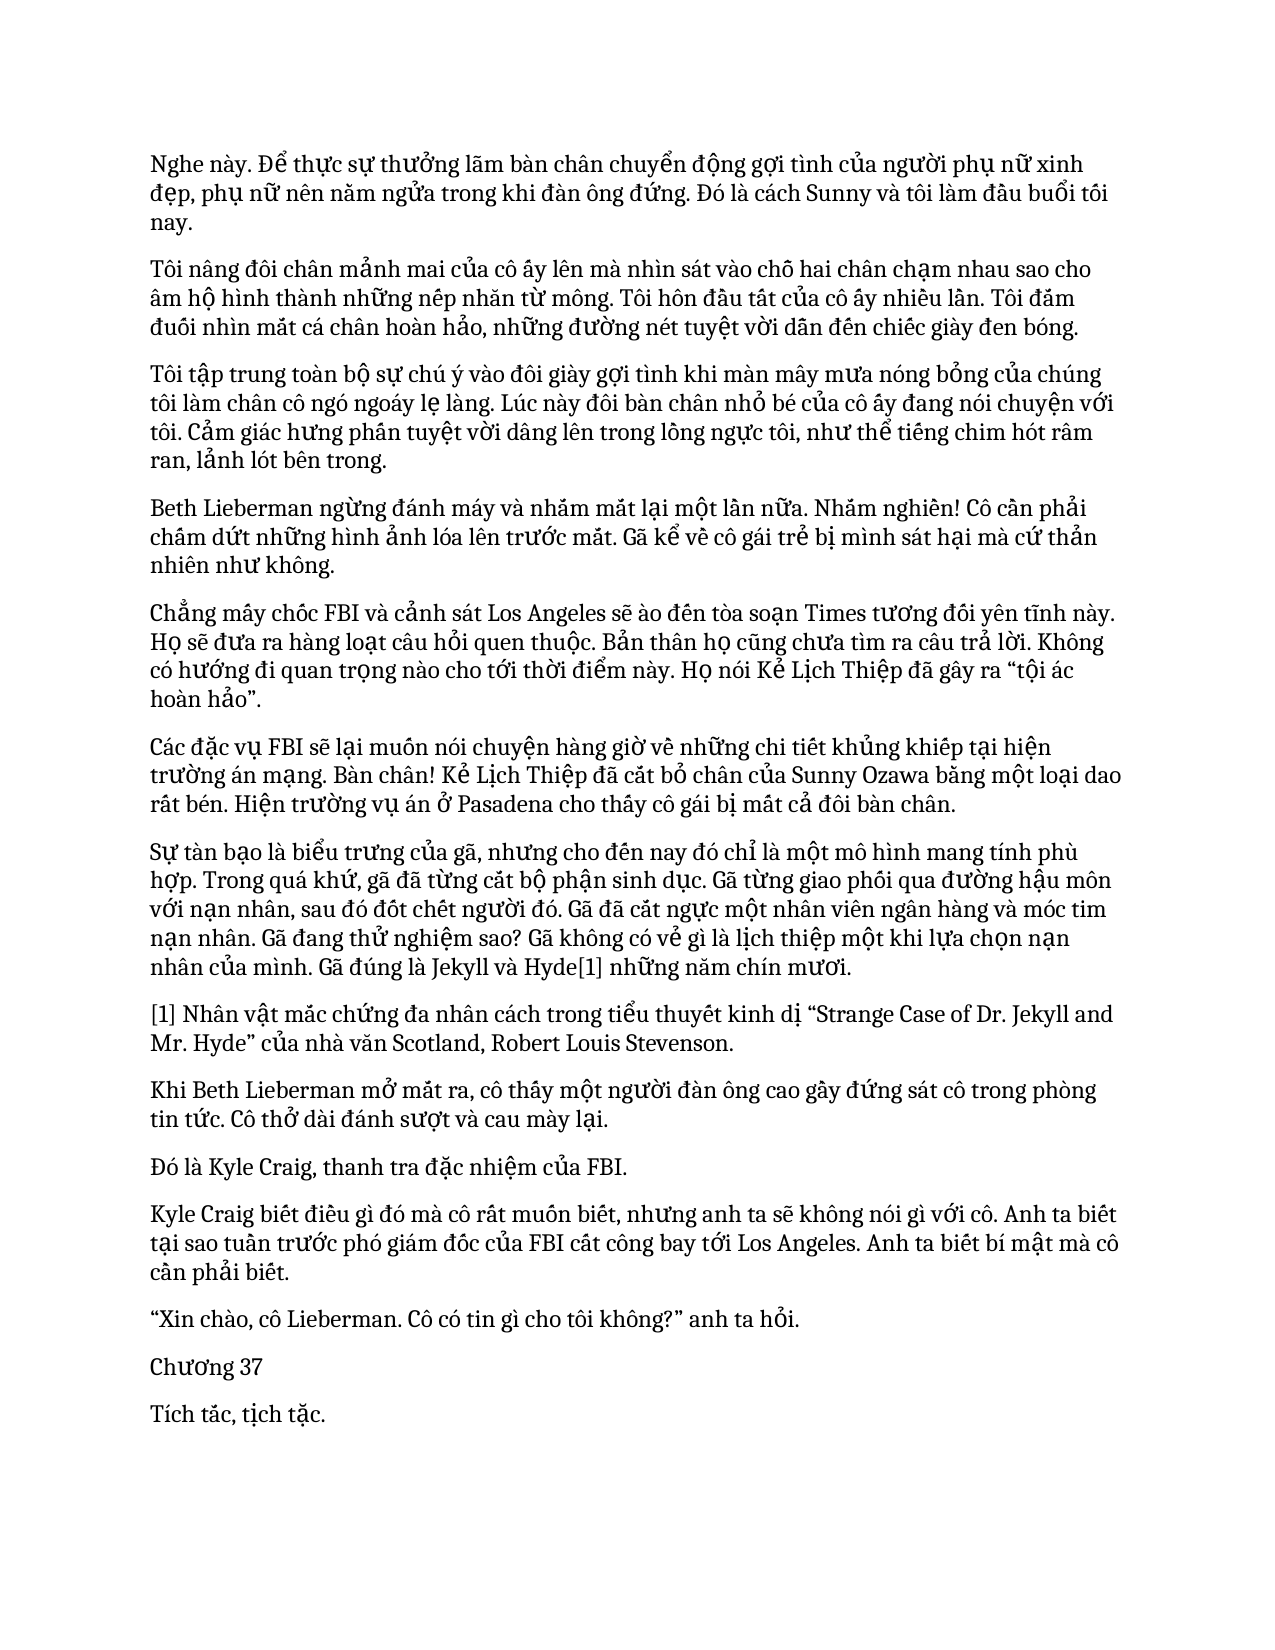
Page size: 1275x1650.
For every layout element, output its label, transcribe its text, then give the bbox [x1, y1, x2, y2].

text [1] Nhân vật mắc chứng đa nhân cách trong tiểu thuyết kinh dị “Strange Case of Dr. Jekyll and Mr. Hyde” của nhà văn Scotland, Robert Louis Stevenson. [150, 1000, 1125, 1057]
text Các đặc vụ FBI sẽ lại muốn nói chuyện hàng giờ về những chi tiết khủng khiếp tại hiện trường án mạng. Bàn chân! Kẻ Lịch Thiệp đã cắt bỏ chân của Sunny Ozawa bằng một loại dao rất bén. Hiện trường vụ án ở Pasadena cho thấy cô gái bị mất cả đôi bàn chân. [150, 732, 1125, 819]
text Nghe này. Để thực sự thưởng lãm bàn chân chuyển động gợi tình của người phụ nữ xinh đẹp, phụ nữ nên nằm ngửa trong khi đàn ông đứng. Đó là cách Sunny và tôi làm đầu buổi tối nay. [150, 150, 1125, 236]
text Beth Lieberman ngừng đánh máy và nhắm mắt lại một lần nữa. Nhắm nghiền! Cô cần phải chấm dứt những hình ảnh lóa lên trước mắt. Gã kể về cô gái trẻ bị mình sát hại mà cứ thản nhiên như không. [150, 494, 1125, 580]
text Đó là Kyle Craig, thanh tra đặc nhiệm của FBI. [150, 1152, 1125, 1181]
text Chương 37 [150, 1352, 1125, 1381]
text Chẳng mấy chốc FBI và cảnh sát Los Angeles sẽ ào đến tòa soạn Times tương đối yên tĩnh này. Họ sẽ đưa ra hàng loạt câu hỏi quen thuộc. Bản thân họ cũng chưa tìm ra câu trả lời. Không có hướng đi quan trọng nào cho tới thời điểm này. Họ nói Kẻ Lịch Thiệp đã gây ra “tội ác hoàn hảo”. [150, 599, 1125, 714]
text Khi Beth Lieberman mở mắt ra, cô thấy một người đàn ông cao gầy đứng sát cô trong phòng tin tức. Cô thở dài đánh sượt và cau mày lại. [150, 1076, 1125, 1134]
text Tôi tập trung toàn bộ sự chú ý vào đôi giày gợi tình khi màn mây mưa nóng bỏng của chúng tôi làm chân cô ngó ngoáy lẹ làng. Lúc này đôi bàn chân nhỏ bé của cô ấy đang nói chuyện với tôi. Cảm giác hưng phấn tuyệt vời dâng lên trong lồng ngực tôi, như thể tiếng chim hót râm ran, lảnh lót bên trong. [150, 360, 1125, 475]
text Tích tắc, tịch tặc. [150, 1400, 1125, 1429]
text Kyle Craig biết điều gì đó mà cô rất muốn biết, nhưng anh ta sẽ không nói gì với cô. Anh ta biết tại sao tuần trước phó giám đốc của FBI cất công bay tới Los Angeles. Anh ta biết bí mật mà cô cần phải biết. [150, 1200, 1125, 1286]
text “Xin chào, cô Lieberman. Cô có tin gì cho tôi không?” anh ta hỏi. [150, 1305, 1125, 1334]
text Tôi nâng đôi chân mảnh mai của cô ấy lên mà nhìn sát vào chỗ hai chân chạm nhau sao cho âm hộ hình thành những nếp nhăn từ mông. Tôi hôn đầu tất của cô ấy nhiều lần. Tôi đắm đuối nhìn mắt cá chân hoàn hảo, những đường nét tuyệt vời dẫn đến chiếc giày đen bóng. [150, 255, 1125, 341]
text Sự tàn bạo là biểu trưng của gã, nhưng cho đến nay đó chỉ là một mô hình mang tính phù hợp. Trong quá khứ, gã đã từng cắt bộ phận sinh dục. Gã từng giao phối qua đường hậu môn với nạn nhân, sau đó đốt chết người đó. Gã đã cắt ngực một nhân viên ngân hàng và móc tim nạn nhân. Gã đang thử nghiệm sao? Gã không có vẻ gì là lịch thiệp một khi lựa chọn nạn nhân của mình. Gã đúng là Jekyll và Hyde[1] những năm chín mươi. [150, 837, 1125, 981]
